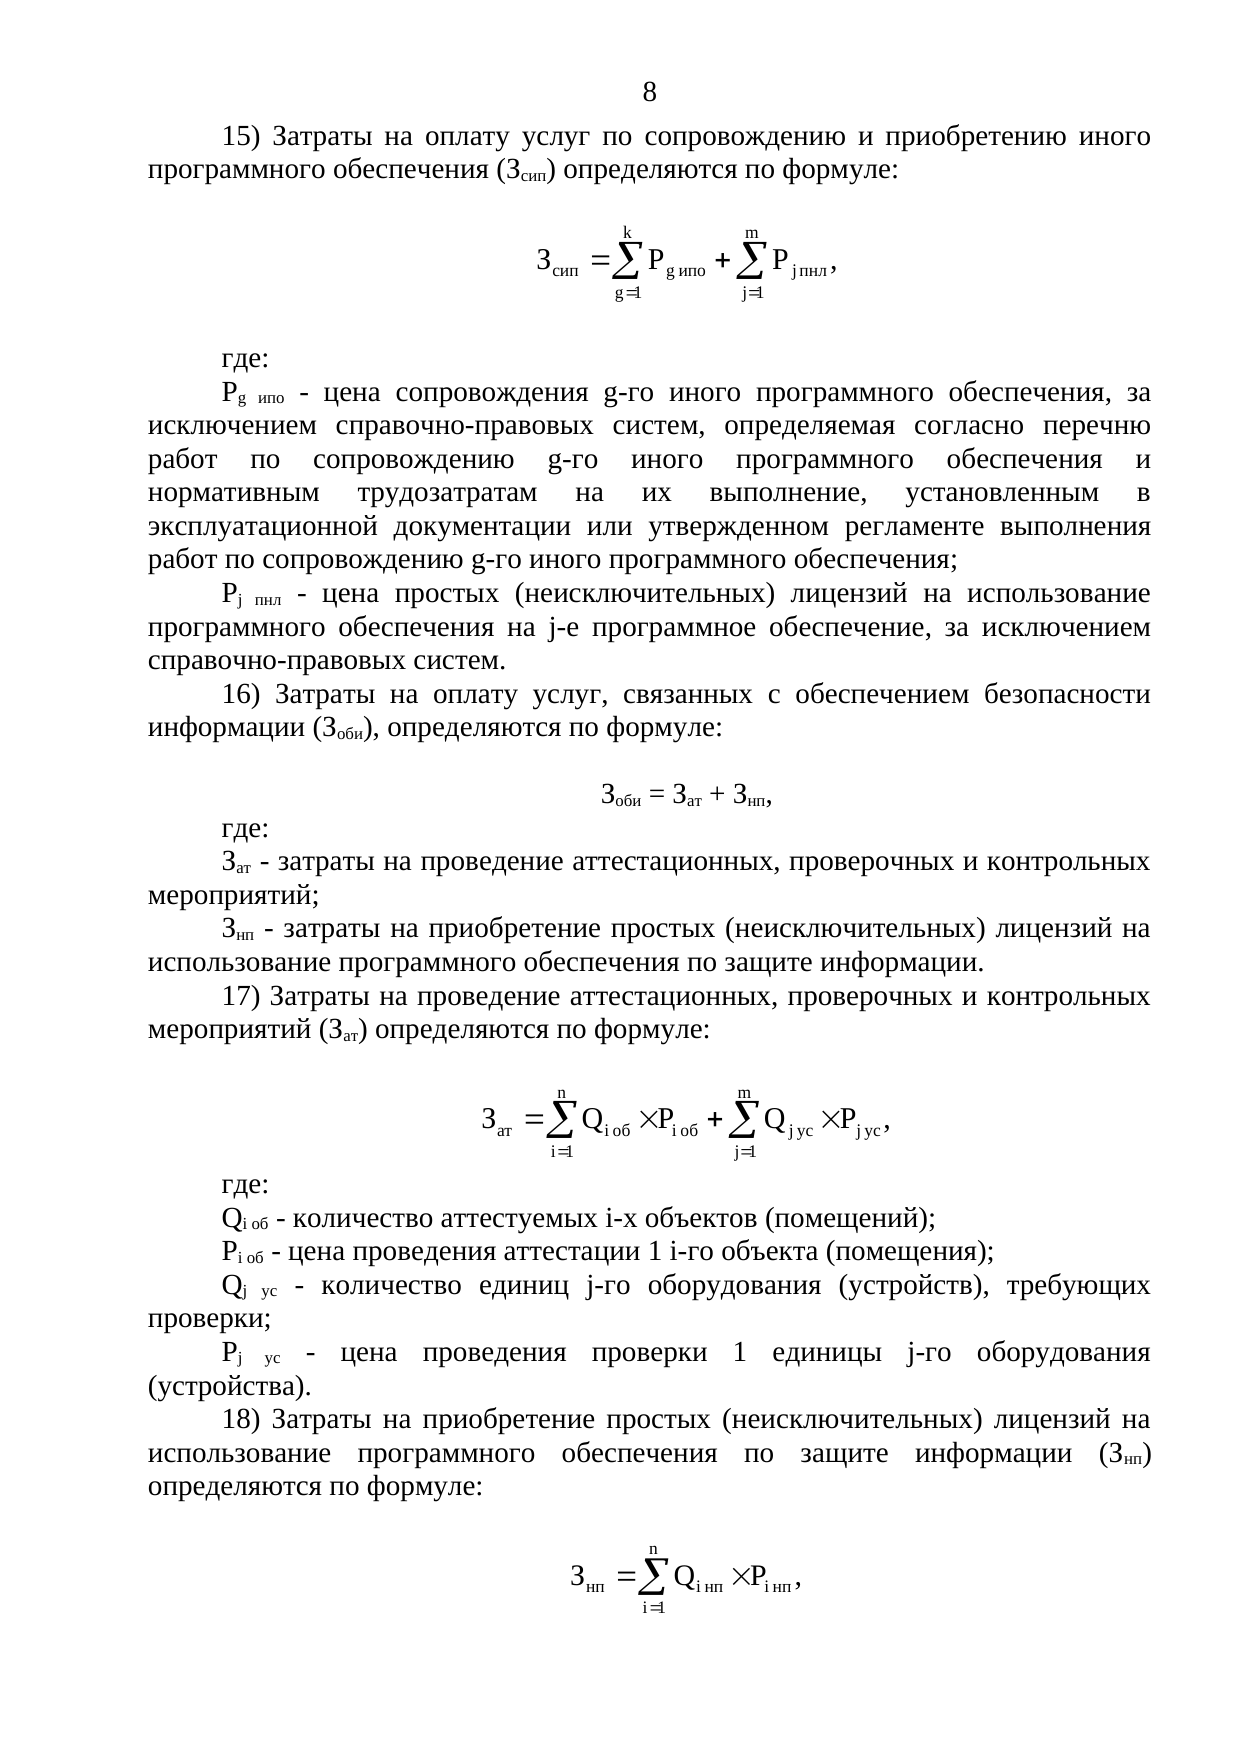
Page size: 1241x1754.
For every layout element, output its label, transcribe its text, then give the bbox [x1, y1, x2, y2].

text где: [148, 340, 1152, 374]
text Знп - затраты на приобретение простых (неисключительных) лицензий на использование программного обеспечения по защите информации. [148, 911, 1152, 978]
text Pi об - цена проведения аттестации 1 i-го объекта (помещения); [148, 1233, 1152, 1267]
text Qi об - количество аттестуемых i-х объектов (помещений); [148, 1200, 1152, 1233]
text Pj ус - цена проведения проверки 1 единицы j-го оборудования (устройства). [148, 1334, 1152, 1401]
text 15) Затраты на оплату услуг по сопровождению и приобретению иного программного обеспечения (Зсип) определяются по формуле: [148, 118, 1152, 185]
text Qj ус - количество единиц j-го оборудования (устройств), требующих проверки; [148, 1267, 1152, 1334]
text где: [148, 810, 1152, 843]
text Pg ипо - цена сопровождения g-го иного программного обеспечения, за исключением справочно-правовых систем, определяемая согласно перечню работ по сопровождению g-го иного программного обеспечения и нормативным трудозатратам на их выполнение, установленным в эксплуатационной документации или утвержденном регламенте выполнения работ по сопровождению g-го иного программного обеспечения; [148, 374, 1152, 575]
text 17) Затраты на проведение аттестационных, проверочных и контрольных мероприятий (Зат) определяются по формуле: [148, 978, 1152, 1045]
text Зоби = Зат + Знп, [148, 776, 1152, 810]
text Pj пнл - цена простых (неисключительных) лицензий на использование программного обеспечения на j-е программное обеспечение, за исключением справочно-правовых систем. [148, 575, 1152, 676]
text 18) Затраты на приобретение простых (неисключительных) лицензий на использование программного обеспечения по защите информации (Знп) определяются по формуле: [148, 1401, 1152, 1502]
text где: [148, 1166, 1152, 1200]
text Зат - затраты на проведение аттестационных, проверочных и контрольных мероприятий; [148, 843, 1152, 911]
text 16) Затраты на оплату услуг, связанных с обеспечением безопасности информации (Зоби), определяются по формуле: [148, 676, 1152, 743]
